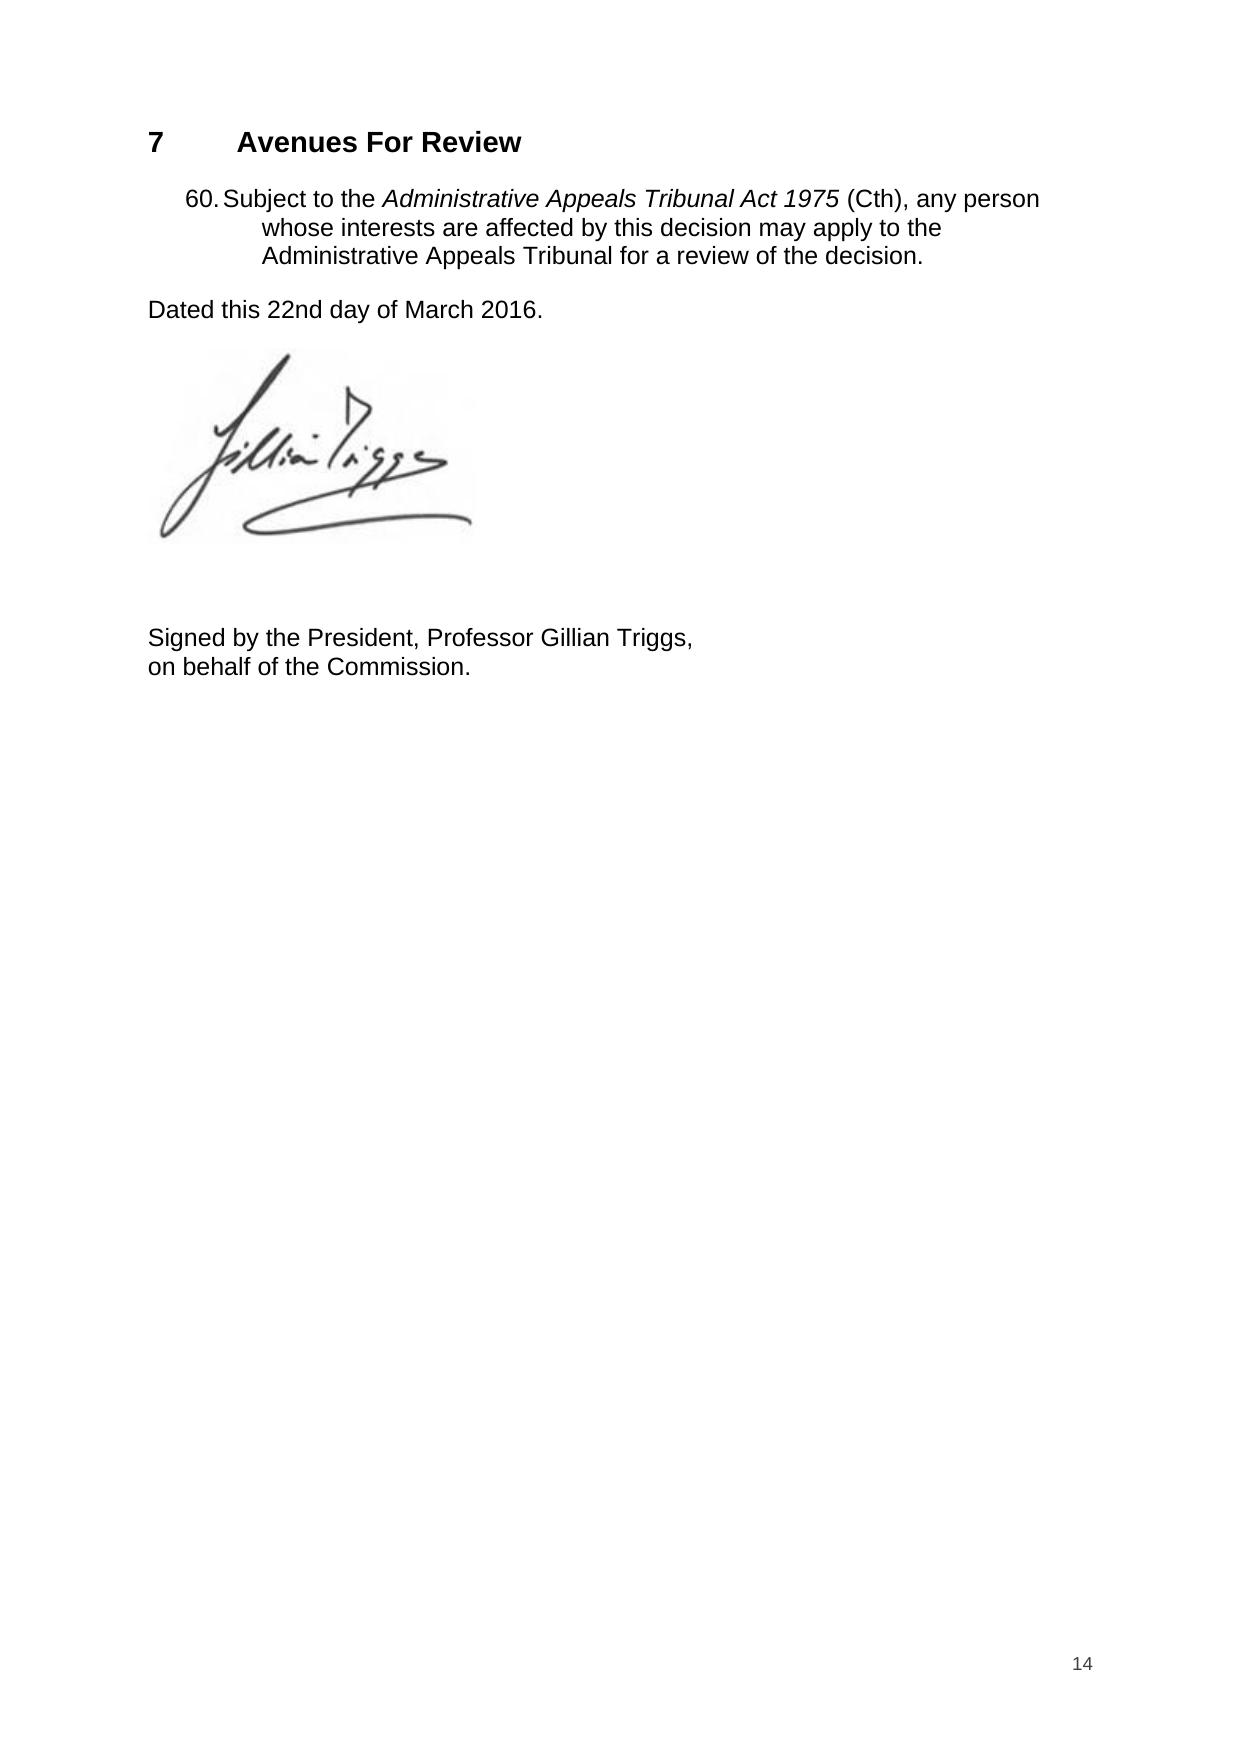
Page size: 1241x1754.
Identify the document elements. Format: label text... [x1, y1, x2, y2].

subtitle Avenues For Review [148, 125, 1092, 159]
picture [147, 348, 478, 544]
text Signed by the President, Professor Gillian Triggs, on behalf of the Commission. [148, 623, 1092, 680]
text Dated this 22nd day of March 2016. [148, 295, 1092, 324]
list Subject to the Administrative Appeals Tribunal Act 1975 (Cth), any person whose interests are affected by this decision may apply to the Administrative Appeals Tribunal for a review of the decision. [185, 184, 1092, 270]
